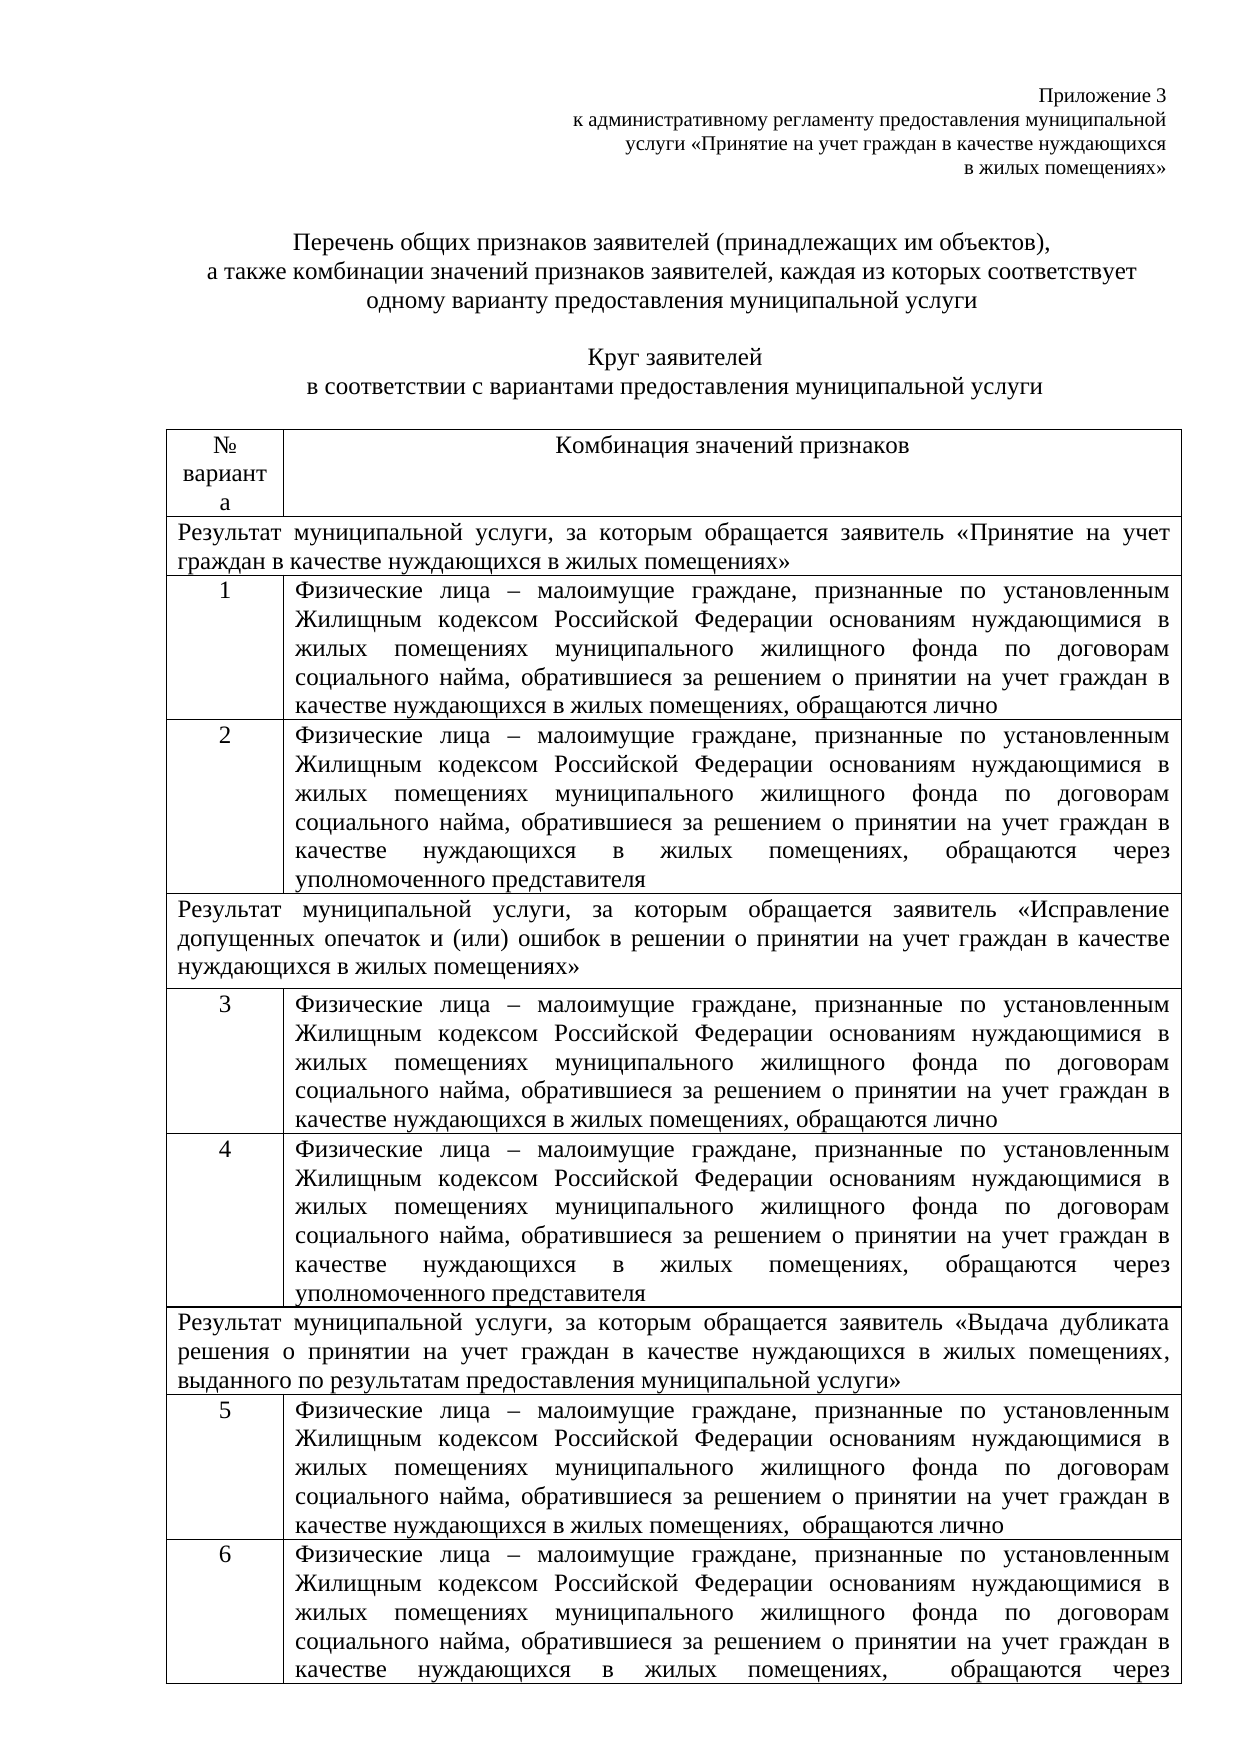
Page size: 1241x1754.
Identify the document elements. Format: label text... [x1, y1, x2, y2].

table_cell 2 [167, 720, 283, 893]
table_cell Физические лица – малоимущие граждане, признанные по установленным Жилищным кодексом Российской Федерации основаниям нуждающимися в жилых помещениях муниципального жилищного фонда по договорам социального найма, обратившиеся за решением о принятии на учет граждан в качестве нуждающихся в жилых помещениях, обращаются лично [284, 1395, 1181, 1538]
table_cell 1 [167, 576, 283, 719]
text Приложение 3 [177, 83, 1166, 107]
table_cell 4 [167, 1134, 283, 1306]
table_cell Результат муниципальной услуги, за которым обращается заявитель «Принятие на учет граждан в качестве нуждающихся в жилых помещениях» [167, 517, 1181, 574]
text услуги «Принятие на учет граждан в качестве нуждающихся [177, 131, 1166, 155]
table_cell Физические лица – малоимущие граждане, признанные по установленным Жилищным кодексом Российской Федерации основаниям нуждающимися в жилых помещениях муниципального жилищного фонда по договорам социального найма, обратившиеся за решением о принятии на учет граждан в качестве нуждающихся в жилых помещениях, обращаются лично [284, 989, 1181, 1133]
text а также комбинации значений признаков заявителей, каждая из которых соответствует одному варианту предоставления муниципальной услуги [177, 256, 1166, 314]
table_cell Результат муниципальной услуги, за которым обращается заявитель «Выдача дубликата решения о принятии на учет граждан в качестве нуждающихся в жилых помещениях, выданного по результатам предоставления муниципальной услуги» [167, 1308, 1181, 1394]
text в жилых помещениях» [177, 155, 1166, 179]
table_cell 5 [167, 1395, 283, 1538]
table_cell 6 [167, 1540, 283, 1683]
table_cell Физические лица – малоимущие граждане, признанные по установленным Жилищным кодексом Российской Федерации основаниям нуждающимися в жилых помещениях муниципального жилищного фонда по договорам социального найма, обратившиеся за решением о принятии на учет граждан в качестве нуждающихся в жилых помещениях, обращаются лично [284, 576, 1181, 719]
text в соответствии с вариантами предоставления муниципальной услуги [177, 371, 1166, 400]
text Круг заявителей [177, 342, 1166, 371]
table_header Комбинация значений признаков [284, 430, 1181, 516]
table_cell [284, 1540, 1181, 1683]
table_header № варианта [167, 430, 283, 516]
text Перечень общих признаков заявителей (принадлежащих им объектов), [177, 227, 1166, 256]
table_cell 3 [167, 989, 283, 1133]
table_cell Результат муниципальной услуги, за которым обращается заявитель «Исправление допущенных опечаток и (или) ошибок в решении о принятии на учет граждан в качестве нуждающихся в жилых помещениях» [167, 894, 1181, 988]
text к административному регламенту предоставления муниципальной [177, 107, 1166, 131]
